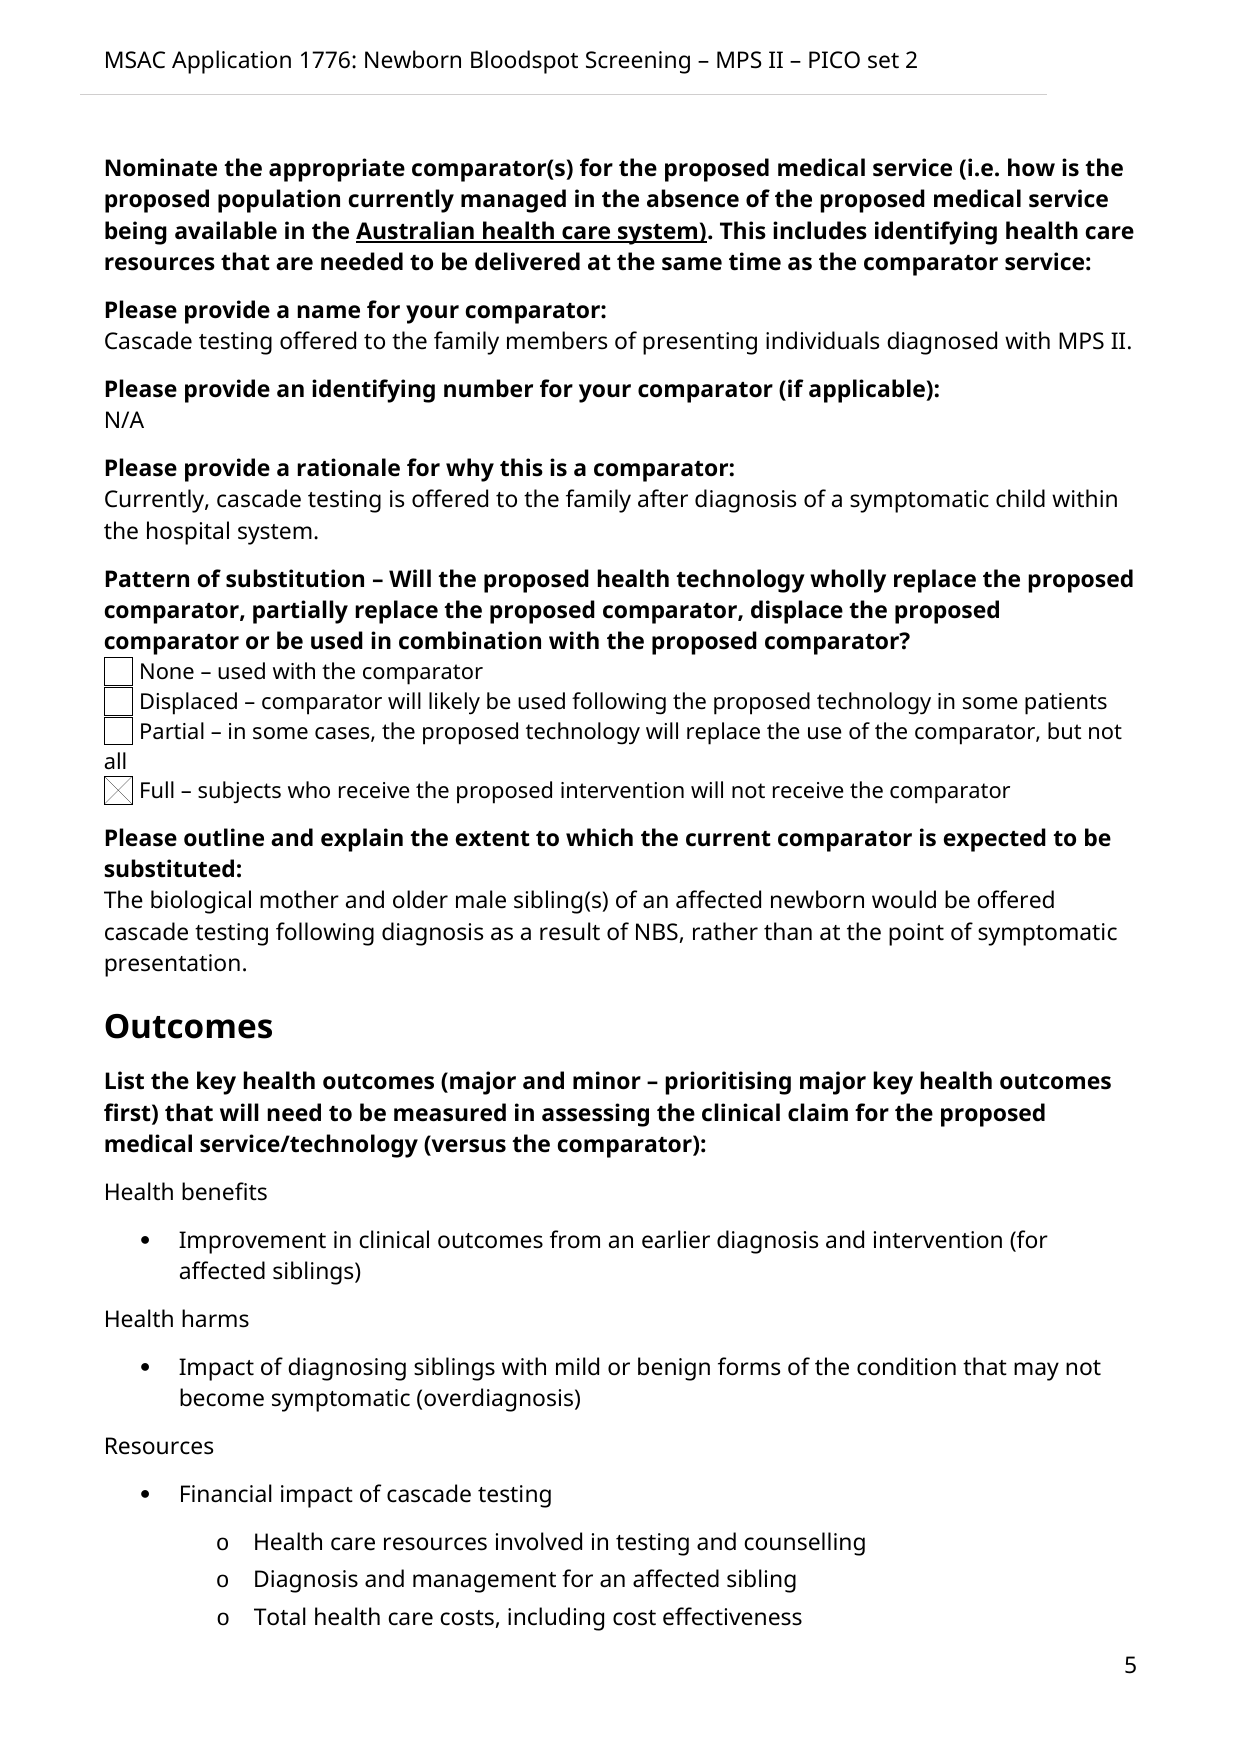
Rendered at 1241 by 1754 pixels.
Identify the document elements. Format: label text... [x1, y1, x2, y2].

subtitle Please provide a rationale for why this is a comparator: [103, 452, 1137, 483]
subtitle Please provide a name for your comparator: [103, 294, 1137, 325]
text N/A [103, 404, 1137, 435]
list Total health care costs, including cost effectiveness [216, 1601, 1137, 1632]
subtitle Outcomes [103, 1003, 1137, 1048]
text None – used with the comparator [103, 656, 1137, 686]
text Displaced – comparator will likely be used following the proposed technology in some patients [103, 686, 1137, 716]
list Improvement in clinical outcomes from an earlier diagnosis and intervention (for affected siblings) [141, 1223, 1137, 1286]
text Health benefits [103, 1176, 1137, 1207]
text Cascade testing offered to the family members of presenting individuals diagnosed with MPS II. [103, 325, 1137, 356]
text Full – subjects who receive the proposed intervention will not receive the comparator [103, 775, 1137, 805]
list Health care resources involved in testing and counselling [216, 1526, 1137, 1557]
subtitle Pattern of substitution – Will the proposed health technology wholly replace the proposed comparator, partially replace the proposed comparator, displace the proposed comparator or be used in combination with the proposed comparator? [103, 562, 1137, 656]
subtitle Please outline and explain the extent to which the current comparator is expected to be substituted: [103, 822, 1137, 884]
list Financial impact of cascade testing [141, 1478, 1137, 1509]
text Currently, cascade testing is offered to the family after diagnosis of a symptomatic child within the hospital system. [103, 483, 1137, 546]
text The biological mother and older male sibling(s) of an affected newborn would be offered cascade testing following diagnosis as a result of NBS, rather than at the point of symptomatic presentation. [103, 884, 1137, 978]
text List the key health outcomes (major and minor – prioritising major key health outcomes first) that will need to be measured in assessing the clinical claim for the proposed medical service/technology (versus the comparator): [103, 1065, 1137, 1159]
list Impact of diagnosing siblings with mild or benign forms of the condition that may not become symptomatic (overdiagnosis) [141, 1351, 1137, 1413]
text Nominate the appropriate comparator(s) for the proposed medical service (i.e. how is the proposed population currently managed in the absence of the proposed medical service being available in the Australian health care system). This includes identifying health care resources that are needed to be delivered at the same time as the comparator service: [103, 152, 1137, 277]
subtitle Please provide an identifying number for your comparator (if applicable): [103, 373, 1137, 404]
text Resources [103, 1430, 1137, 1461]
text Partial – in some cases, the proposed technology will replace the use of the comparator, but not all [103, 716, 1137, 775]
list Diagnosis and management for an affected sibling [216, 1563, 1137, 1594]
text Health harms [103, 1303, 1137, 1334]
